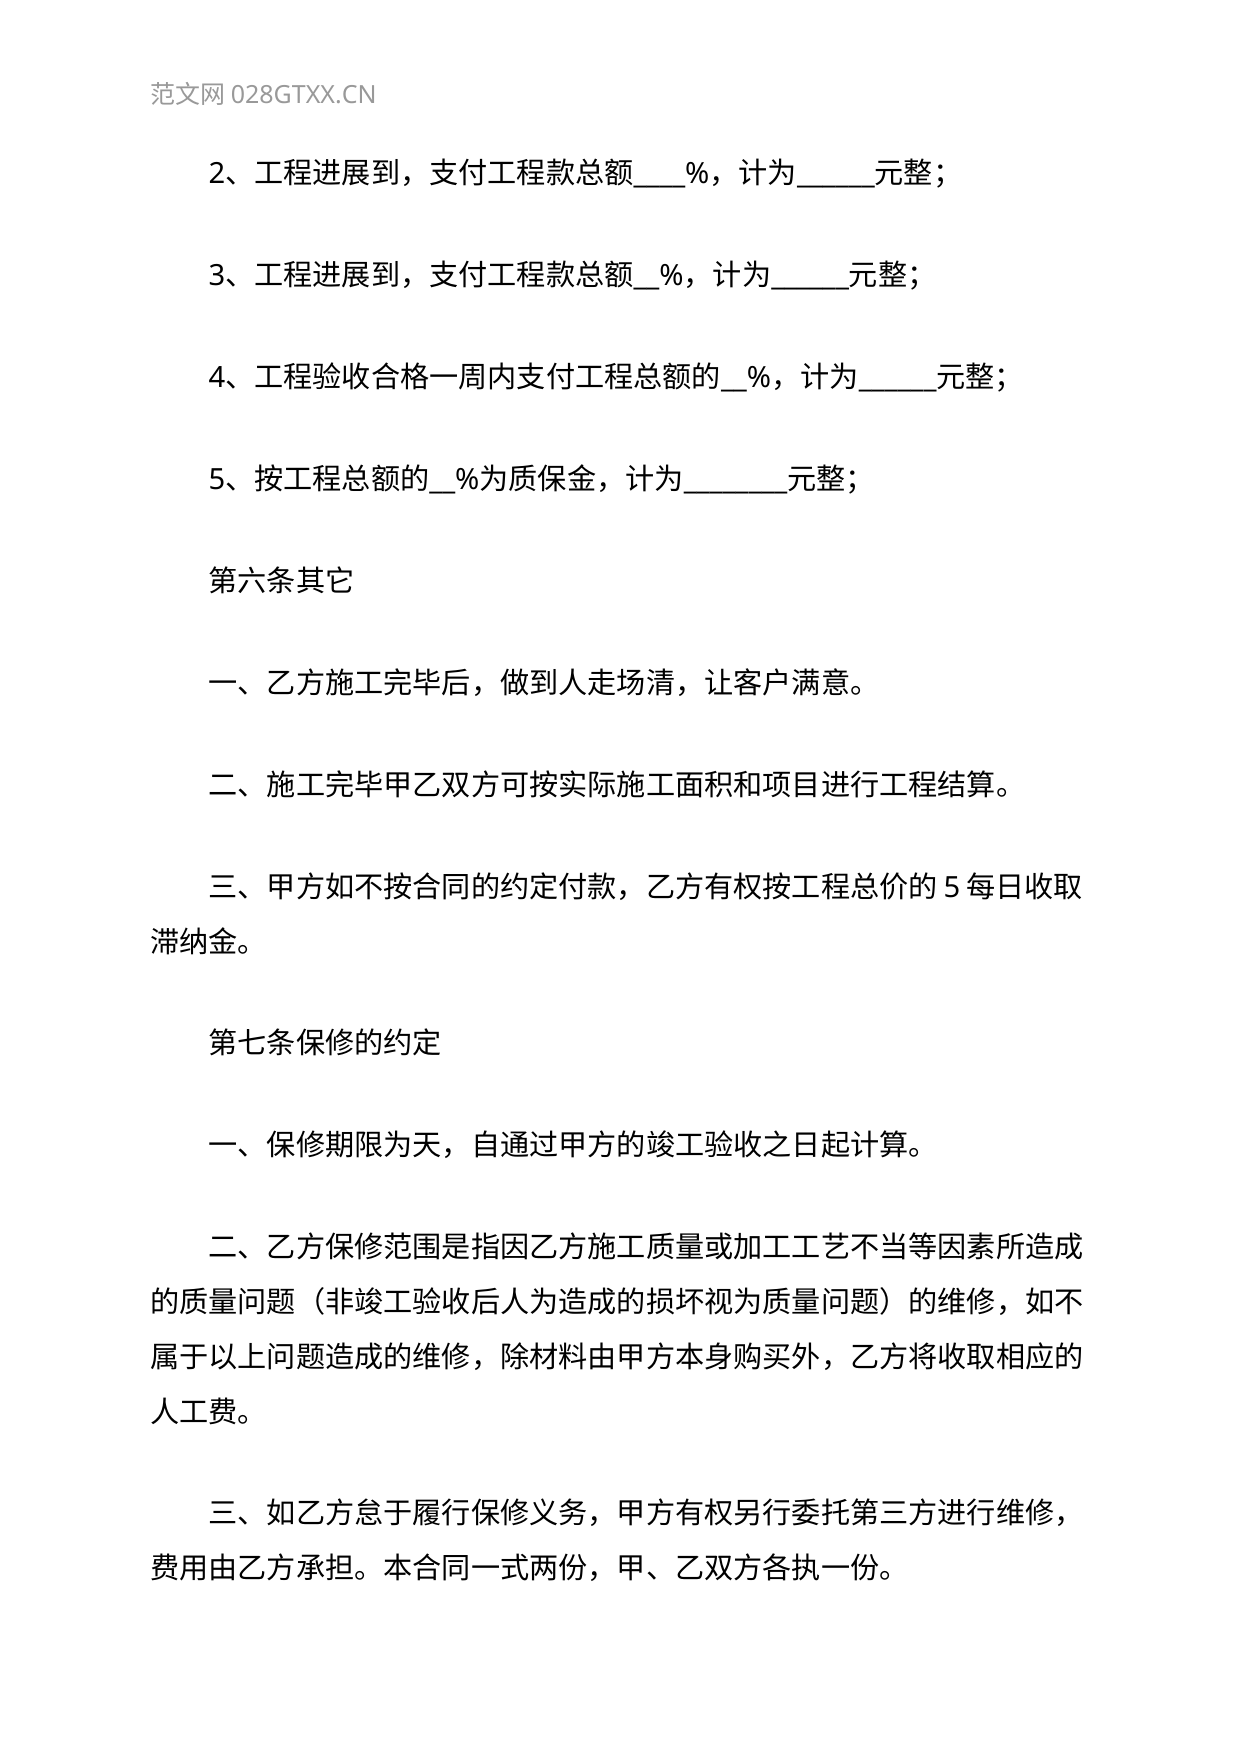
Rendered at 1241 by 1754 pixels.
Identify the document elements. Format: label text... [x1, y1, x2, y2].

text 第七条保修的约定 [150, 1020, 1090, 1062]
text 三、如乙方怠于履行保修义务，甲方有权另行委托第三方进行维修，费用由乙方承担。本合同一式两份，甲、乙双方各执一份。 [150, 1490, 1090, 1587]
text 三、甲方如不按合同的约定付款，乙方有权按工程总价的5每日收取滞纳金。 [150, 863, 1090, 961]
text 二、施工完毕甲乙双方可按实际施工面积和项目进行工程结算。 [150, 761, 1090, 804]
text 一、乙方施工完毕后，做到人走场清，让客户满意。 [150, 660, 1090, 702]
text 5、按工程总额的__%为质保金，计为________元整； [150, 456, 1090, 498]
text 第六条其它 [150, 558, 1090, 600]
text 4、工程验收合格一周内支付工程总额的__%，计为______元整； [150, 354, 1090, 396]
text 3、工程进展到，支付工程款总额__%，计为______元整； [150, 252, 1090, 294]
text 一、保修期限为天，自通过甲方的竣工验收之日起计算。 [150, 1122, 1090, 1164]
text 二、乙方保修范围是指因乙方施工质量或加工工艺不当等因素所造成的质量问题（非竣工验收后人为造成的损坏视为质量问题）的维修，如不属于以上问题造成的维修，除材料由甲方本身购买外，乙方将收取相应的人工费。 [150, 1223, 1090, 1431]
text 2、工程进展到，支付工程款总额____%，计为______元整； [150, 150, 1090, 192]
